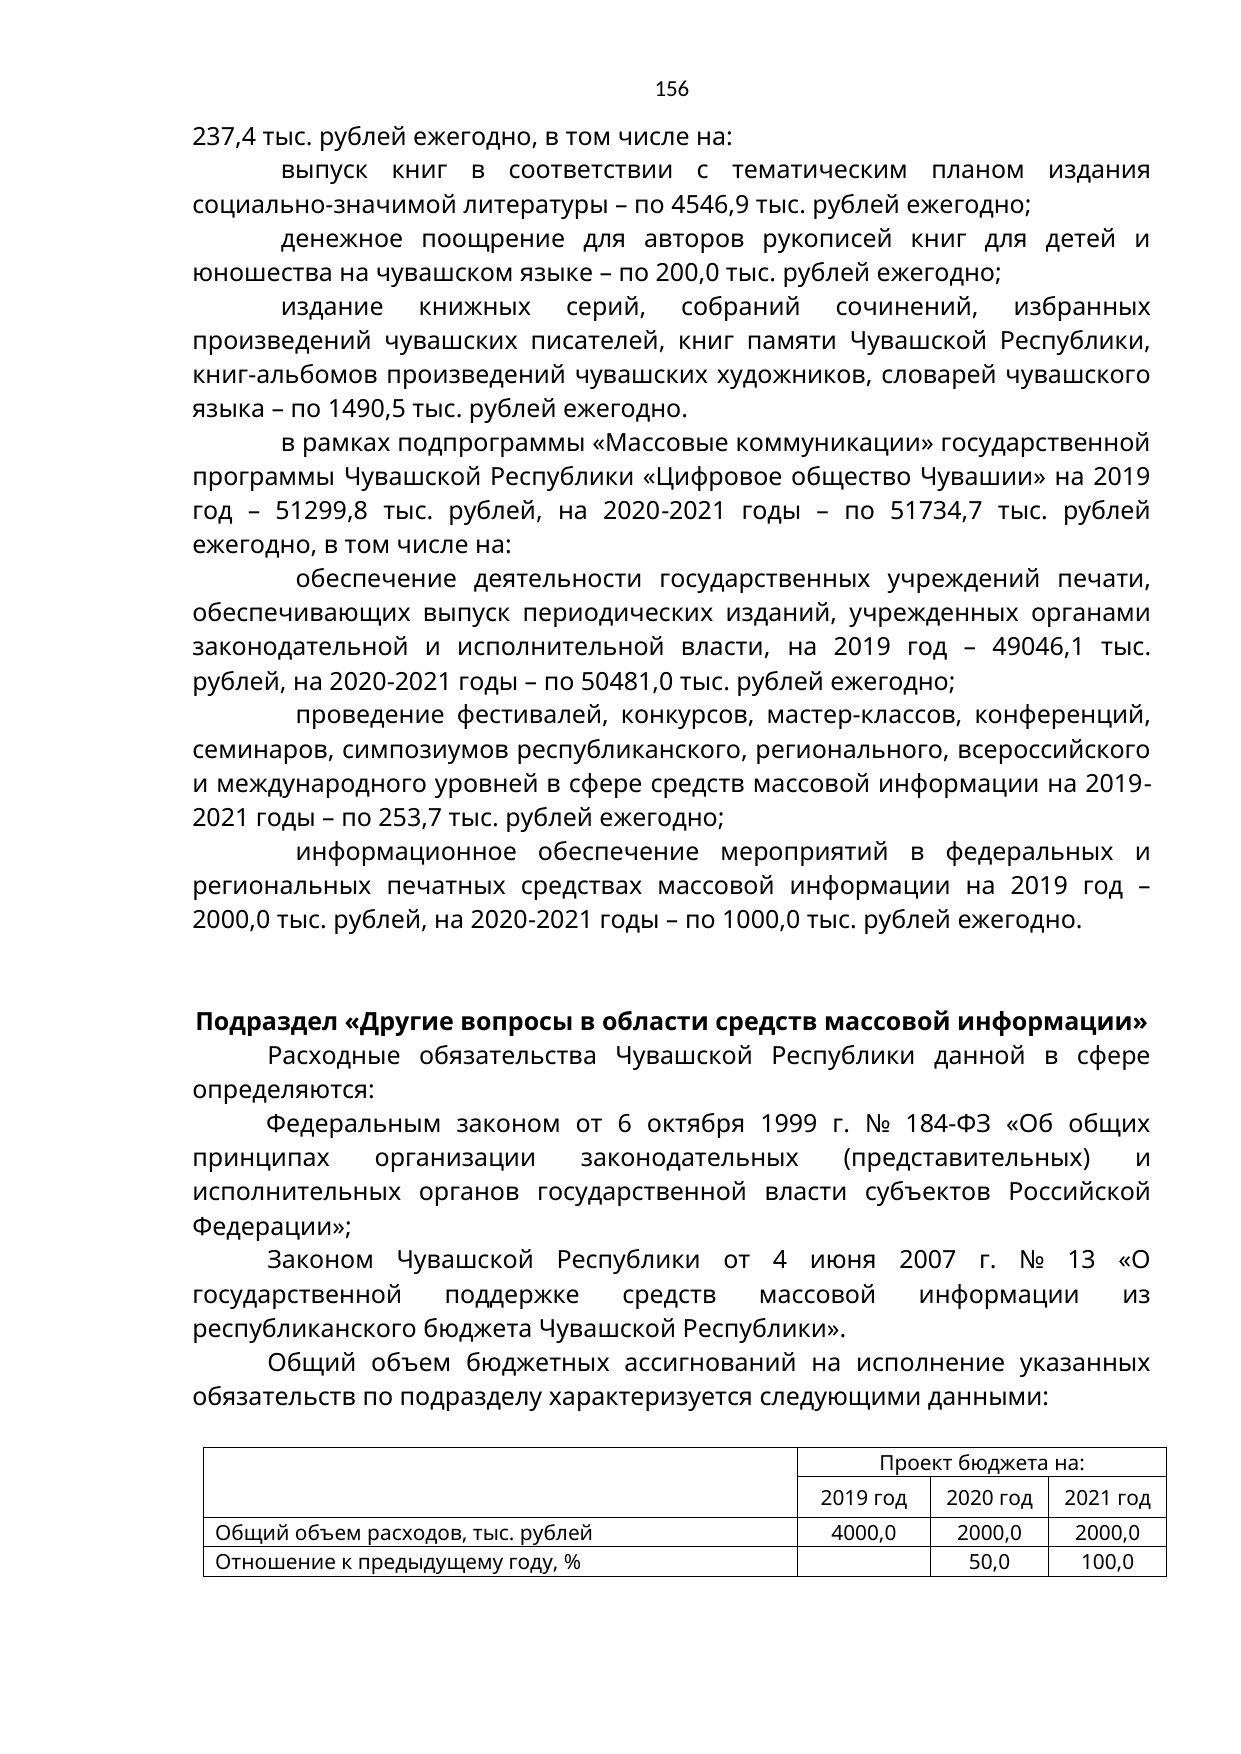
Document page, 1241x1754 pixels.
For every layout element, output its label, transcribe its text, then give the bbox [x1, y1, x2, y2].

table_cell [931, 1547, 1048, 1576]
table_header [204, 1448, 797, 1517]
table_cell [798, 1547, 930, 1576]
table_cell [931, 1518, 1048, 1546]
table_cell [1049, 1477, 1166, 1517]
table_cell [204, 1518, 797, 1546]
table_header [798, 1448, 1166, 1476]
text Подраздел «Другие вопросы в области средств массовой информации» [192, 1004, 1152, 1038]
text издание книжных серий, собраний сочинений, избранных произведений чувашских писателей, книг памяти Чувашской Республики, книг-альбомов произведений чувашских художников, словарей чувашского языка – по 1490,5 тыс. рублей ежегодно. [192, 288, 1152, 425]
text Расходные обязательства Чувашской Республики данной в сфере определяются: [192, 1038, 1152, 1106]
text Законом Чувашской Республики от 4 июня . № 13 «О государственной поддержке средств массовой информации из республиканского бюджета Чувашской Республики». [192, 1242, 1152, 1344]
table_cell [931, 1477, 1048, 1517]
text денежное поощрение для авторов рукописей книг для детей и юношества на чувашском языке – по 200,0 тыс. рублей ежегодно; [192, 220, 1152, 288]
text в рамках подпрограммы «Массовые коммуникации» государственной программы Чувашской Республики «Цифровое общество Чувашии» на 2019 год – 51299,8 тыс. рублей, на 2020-2021 годы – по 51734,7 тыс. рублей ежегодно, в том числе на: [192, 425, 1152, 561]
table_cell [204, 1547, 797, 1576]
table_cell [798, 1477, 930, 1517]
text Общий объем бюджетных ассигнований на исполнение указанных обязательств по подразделу характеризуется следующими данными: [192, 1344, 1152, 1412]
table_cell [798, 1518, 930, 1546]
text Федеральным законом от 6 октября . № 184-ФЗ «Об общих принципах организации законодательных (представительных) и исполнительных органов государственной власти субъектов Российской Федерации»; [192, 1106, 1152, 1242]
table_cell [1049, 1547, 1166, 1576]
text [192, 118, 1152, 152]
text информационное обеспечение мероприятий в федеральных и региональных печатных средствах массовой информации на 2019 год – 2000,0 тыс. рублей, на 2020-2021 годы – по 1000,0 тыс. рублей ежегодно. [192, 833, 1152, 936]
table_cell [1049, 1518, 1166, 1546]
text выпуск книг в соответствии с тематическим планом издания социально-значимой литературы – по 4546,9 тыс. рублей ежегодно; [192, 152, 1152, 220]
text обеспечение деятельности государственных учреждений печати, обеспечивающих выпуск периодических изданий, учрежденных органами законодательной и исполнительной власти, на 2019 год – 49046,1 тыс. рублей, на 2020-2021 годы – по 50481,0 тыс. рублей ежегодно; [192, 561, 1152, 697]
text проведение фестивалей, конкурсов, мастер-классов, конференций, семинаров, симпозиумов республиканского, регионального, всероссийского и международного уровней в сфере средств массовой информации на 2019-2021 годы – по 253,7 тыс. рублей ежегодно; [192, 697, 1152, 833]
